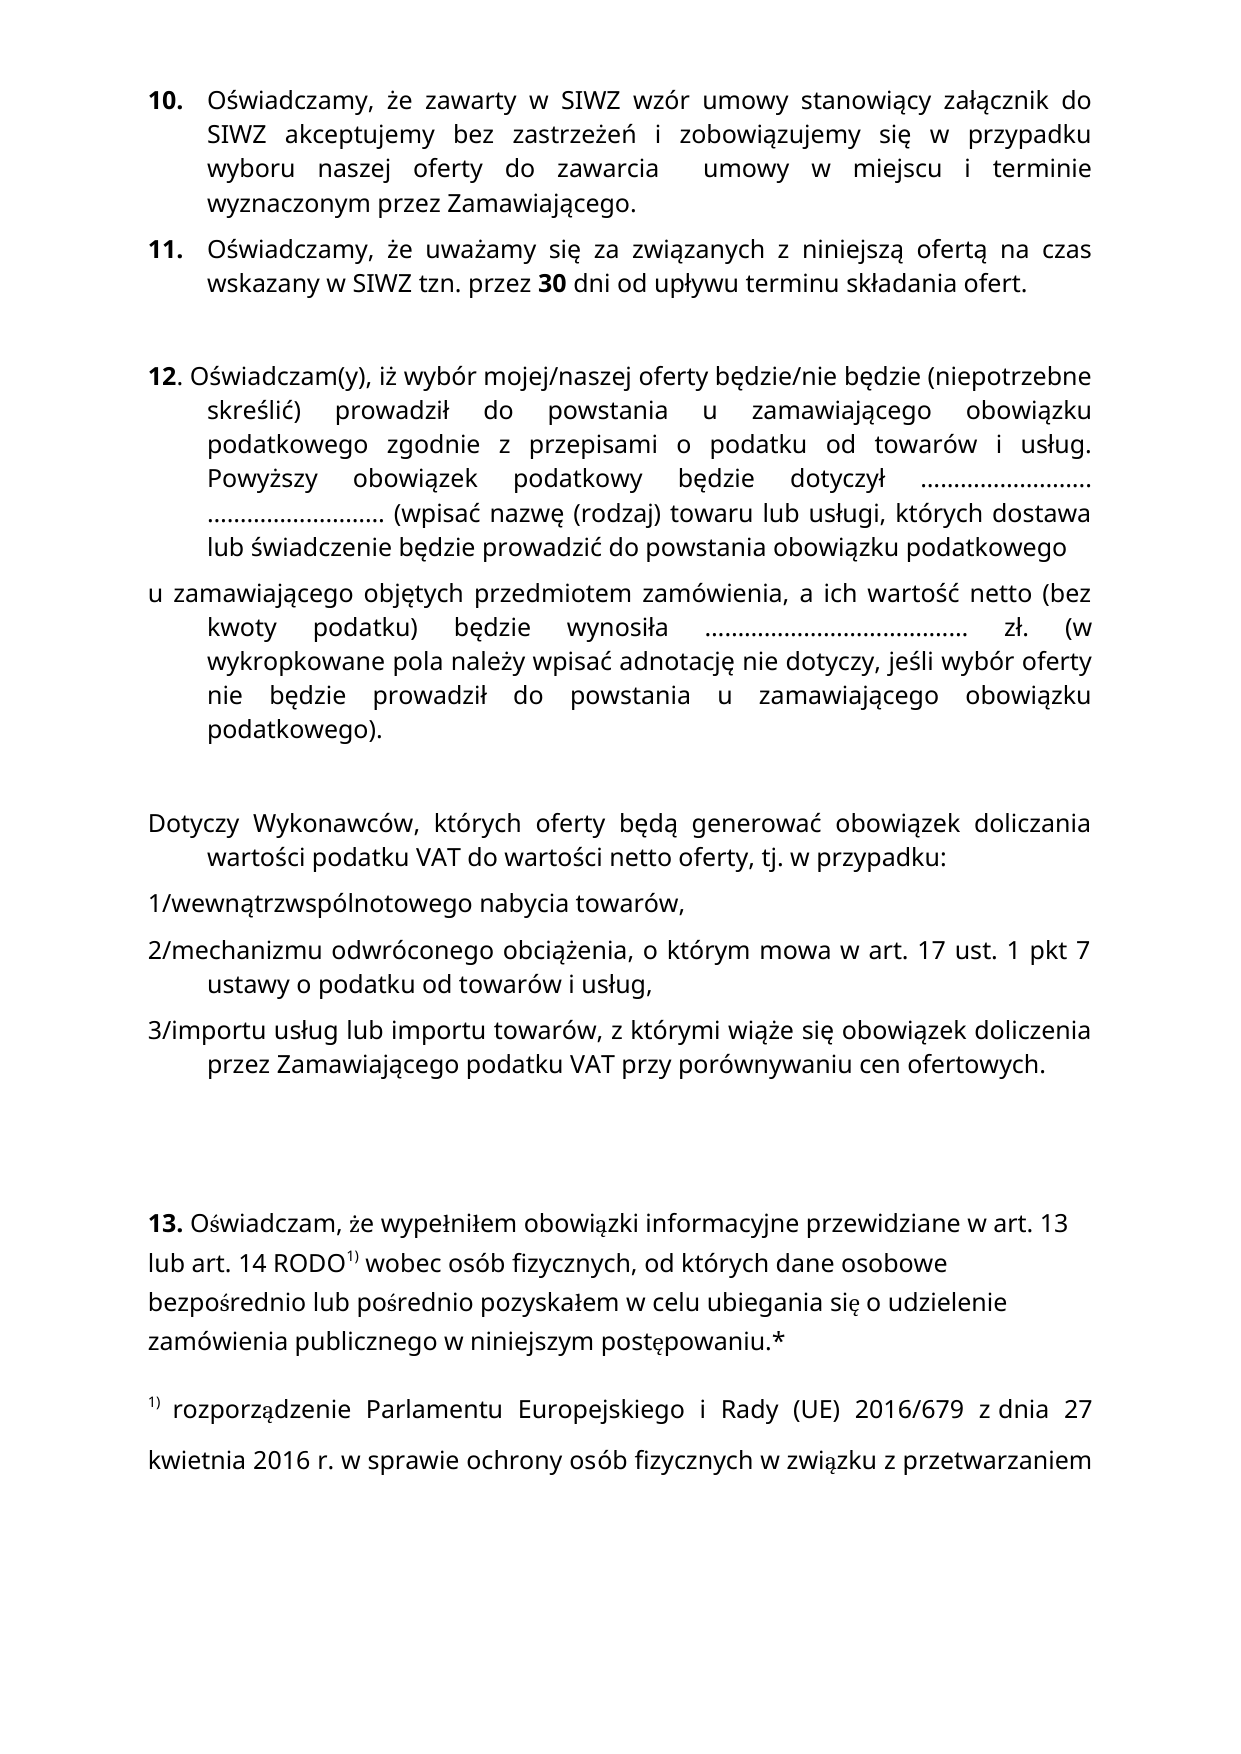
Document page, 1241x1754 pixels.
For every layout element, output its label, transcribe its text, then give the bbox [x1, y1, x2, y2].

text 1/wewnątrzwspólnotowego nabycia towarów, [148, 886, 1092, 920]
text Dotyczy Wykonawców, których oferty będą generować obowiązek doliczania wartości podatku VAT do wartości netto oferty, tj. w przypadku: [148, 805, 1092, 873]
text 11. Oświadczamy, że uważamy się za związanych z niniejszą ofertą na czas wskazany w SIWZ tzn. przez 30 dni od upływu terminu składania ofert. [148, 232, 1092, 300]
text 3/importu usług lub importu towarów, z którymi wiąże się obowiązek doliczenia przez Zamawiającego podatku VAT przy porównywaniu cen ofertowych. [148, 1013, 1092, 1081]
text u zamawiającego objętych przedmiotem zamówienia, a ich wartość netto (bez kwoty podatku) będzie wynosiła …………………………….…… zł. (w wykropkowane pola należy wpisać adnotację nie dotyczy, jeśli wybór oferty nie będzie prowadził do powstania u zamawiającego obowiązku podatkowego). [148, 576, 1092, 746]
text 2/mechanizmu odwróconego obciążenia, o którym mowa w art. 17 ust. 1 pkt 7 ustawy o podatku od towarów i usług, [148, 932, 1092, 1001]
text 13. Oświadczam, że wypełniłem obowiązki informacyjne przewidziane w art. 13 lub art. 14 RODO1) wobec osób fizycznych, od których dane osobowe bezpośrednio lub pośrednio pozyskałem w celu ubiegania się o udzielenie zamówienia publicznego w niniejszym postępowaniu.* [148, 1206, 1092, 1358]
text 12. Oświadczam(y), iż wybór mojej/naszej oferty będzie/nie będzie (niepotrzebne skreślić) prowadził do powstania u zamawiającego obowiązku podatkowego zgodnie z przepisami o podatku od towarów i usług. Powyższy obowiązek podatkowy będzie dotyczył ……………………..……………………… (wpisać nazwę (rodzaj) towaru lub usługi, których dostawa lub świadczenie będzie prowadzić do powstania obowiązku podatkowego [148, 359, 1092, 563]
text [148, 1392, 1092, 1477]
text 10. Oświadczamy, że zawarty w SIWZ wzór umowy stanowiący załącznik do SIWZ akceptujemy bez zastrzeżeń i zobowiązujemy się w przypadku wyboru naszej oferty do zawarcia umowy w miejscu i terminie wyznaczonym przez Zamawiającego. [148, 83, 1092, 219]
